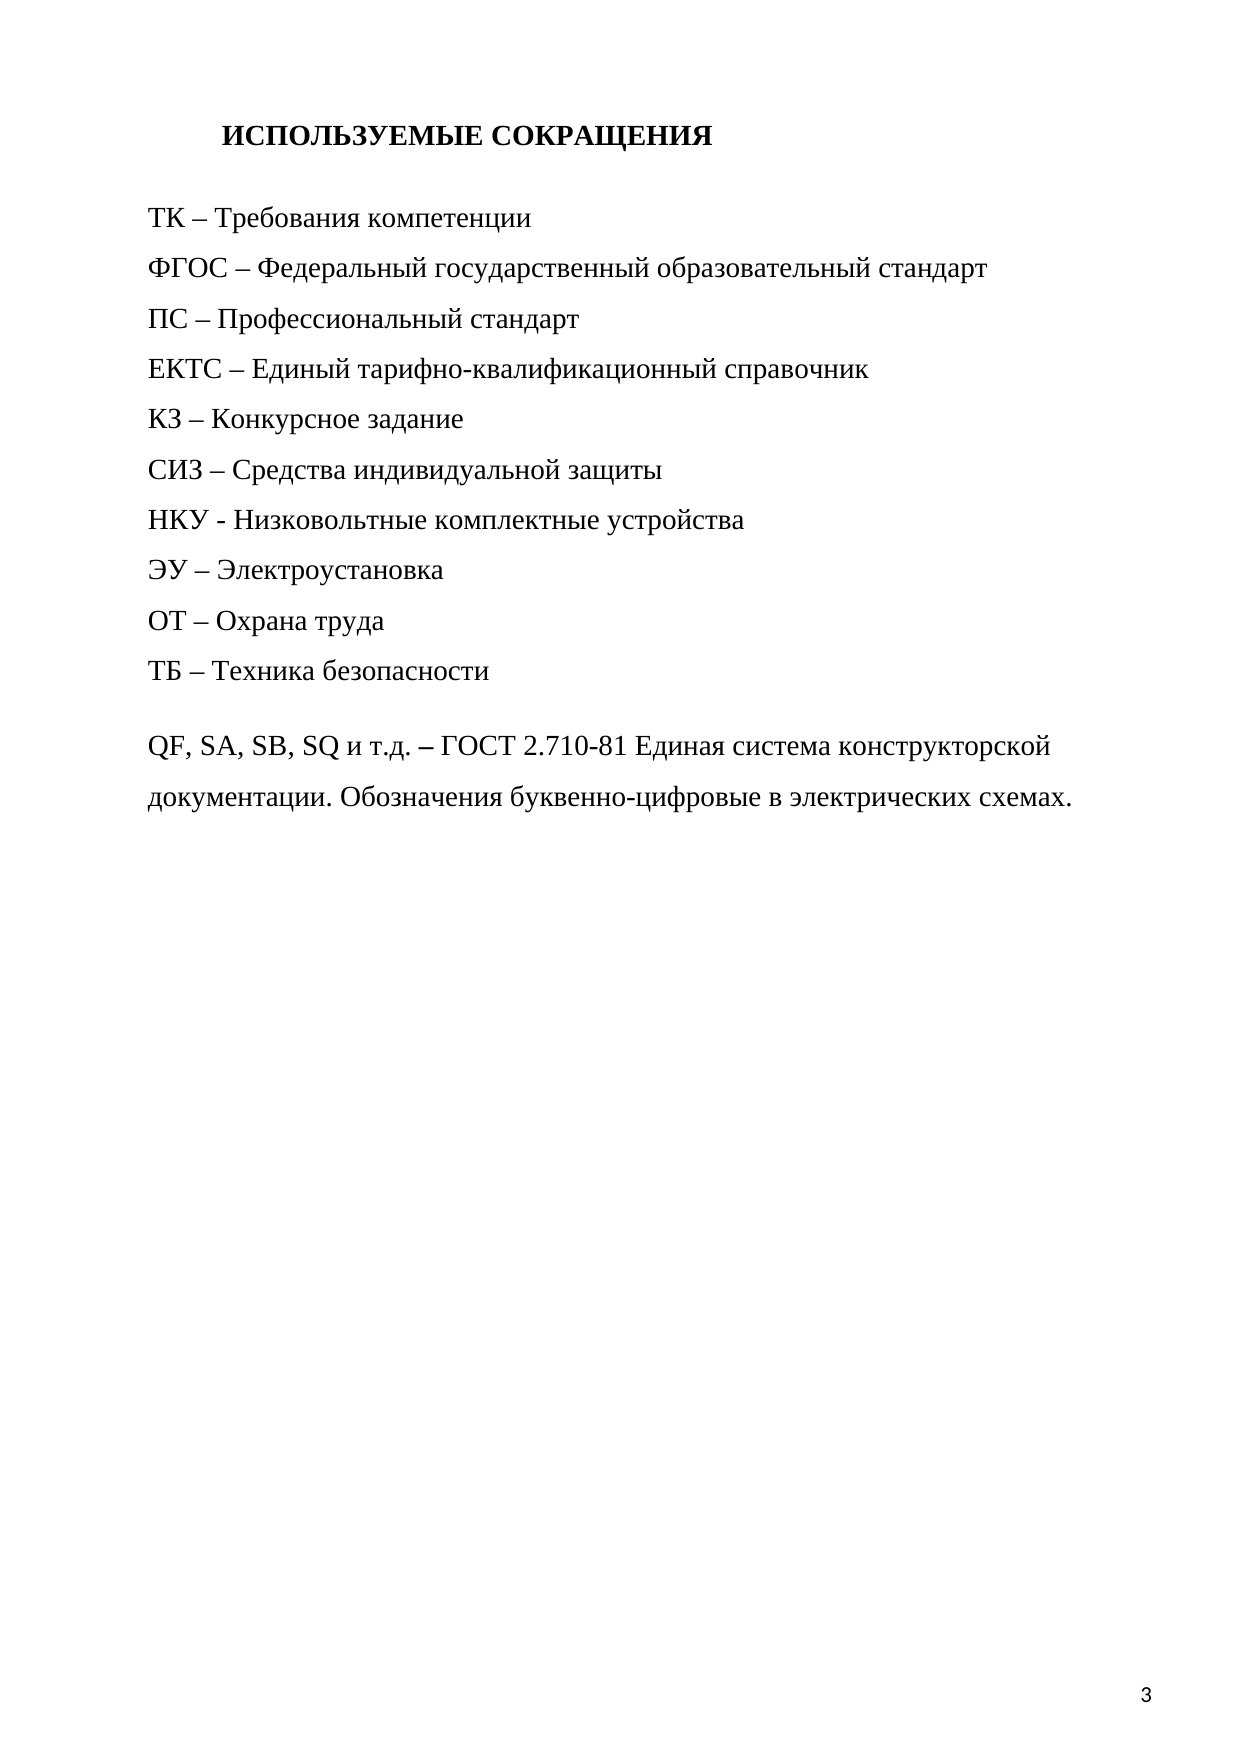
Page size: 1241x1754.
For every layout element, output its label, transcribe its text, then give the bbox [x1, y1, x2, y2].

list КЗ – Конкурсное задание [148, 401, 1152, 435]
subtitle QF, SA, SB, SQ и т.д. – ГОСТ 2.710-81 Единая система конструкторской документации. Обозначения буквенно-цифровые в электрических схемах. [148, 728, 1152, 812]
list ТБ – Техника безопасности [148, 653, 1152, 687]
list ИСПОЛЬЗУЕМЫЕ СОКРАЩЕНИЯ [148, 118, 1152, 152]
list ТК – Требования компетенции [148, 200, 1152, 234]
list ОТ – Охрана труда [148, 603, 1152, 636]
list ЕКТС – Единый тарифно-квалификационный справочник [148, 351, 1152, 385]
list ЭУ – Электроустановка [148, 552, 1152, 586]
list НКУ - Низковольтные комплектные устройства [148, 502, 1152, 536]
list СИЗ – Средства индивидуальной защиты [148, 452, 1152, 485]
list ФГОС – Федеральный государственный образовательный стандарт [148, 251, 1152, 284]
list ПС – Профессиональный стандарт [148, 301, 1152, 334]
